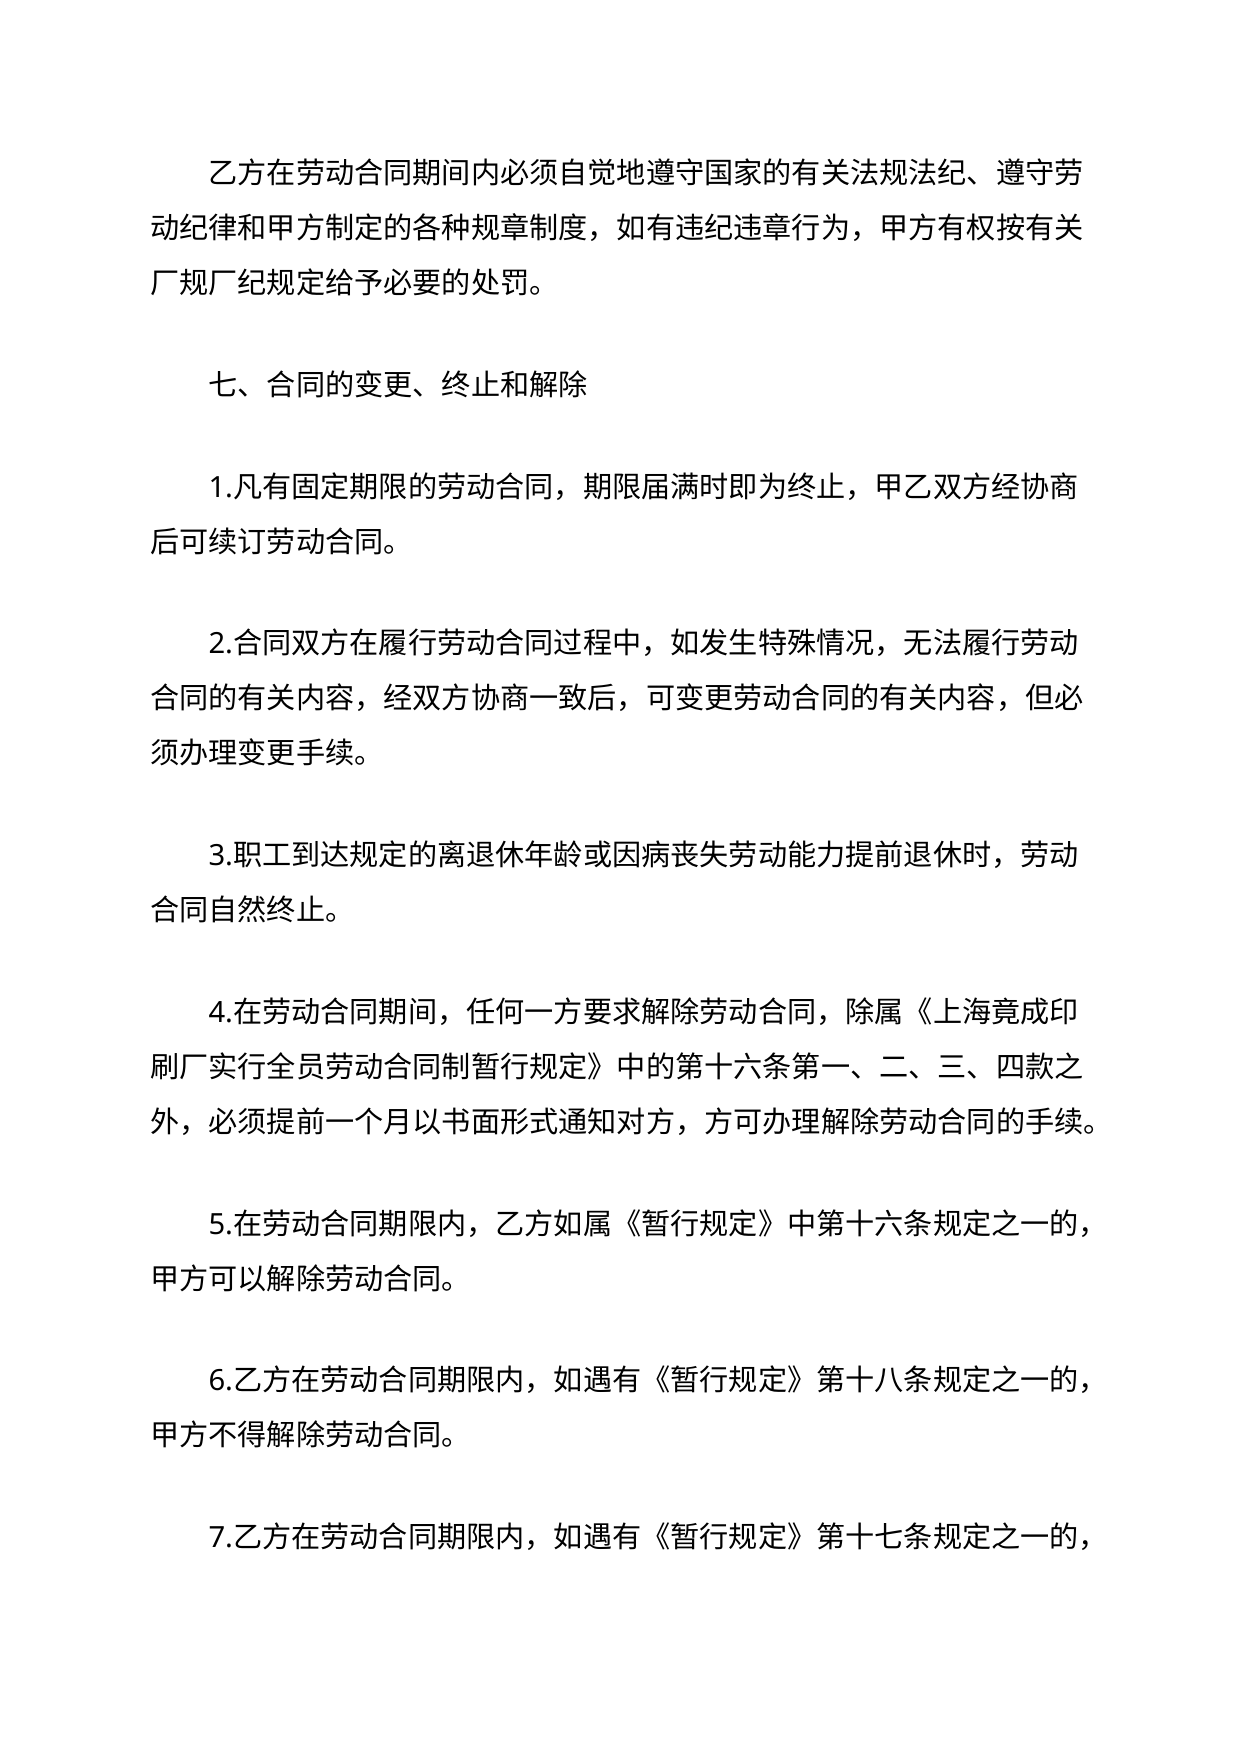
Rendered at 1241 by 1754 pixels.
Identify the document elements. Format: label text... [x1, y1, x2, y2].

text 6.乙方在劳动合同期限内，如遇有《暂行规定》第十八条规定之一的，甲方不得解除劳动合同。 [150, 1357, 1090, 1454]
text 1.凡有固定期限的劳动合同，期限届满时即为终止，甲乙双方经协商后可续订劳动合同。 [150, 463, 1090, 561]
text 5.在劳动合同期限内，乙方如属《暂行规定》中第十六条规定之一的，甲方可以解除劳动合同。 [150, 1200, 1090, 1297]
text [150, 1514, 1090, 1556]
text 4.在劳动合同期间，任何一方要求解除劳动合同，除属《上海竟成印刷厂实行全员劳动合同制暂行规定》中的第十六条第一、二、三、四款之外，必须提前一个月以书面形式通知对方，方可办理解除劳动合同的手续。 [150, 988, 1090, 1141]
text 3.职工到达规定的离退休年龄或因病丧失劳动能力提前退休时，劳动合同自然终止。 [150, 832, 1090, 929]
text 七、合同的变更、终止和解除 [150, 362, 1090, 404]
text 乙方在劳动合同期间内必须自觉地遵守国家的有关法规法纪、遵守劳动纪律和甲方制定的各种规章制度，如有违纪违章行为，甲方有权按有关厂规厂纪规定给予必要的处罚。 [150, 150, 1090, 302]
text 2.合同双方在履行劳动合同过程中，如发生特殊情况，无法履行劳动合同的有关内容，经双方协商一致后，可变更劳动合同的有关内容，但必须办理变更手续。 [150, 620, 1090, 772]
